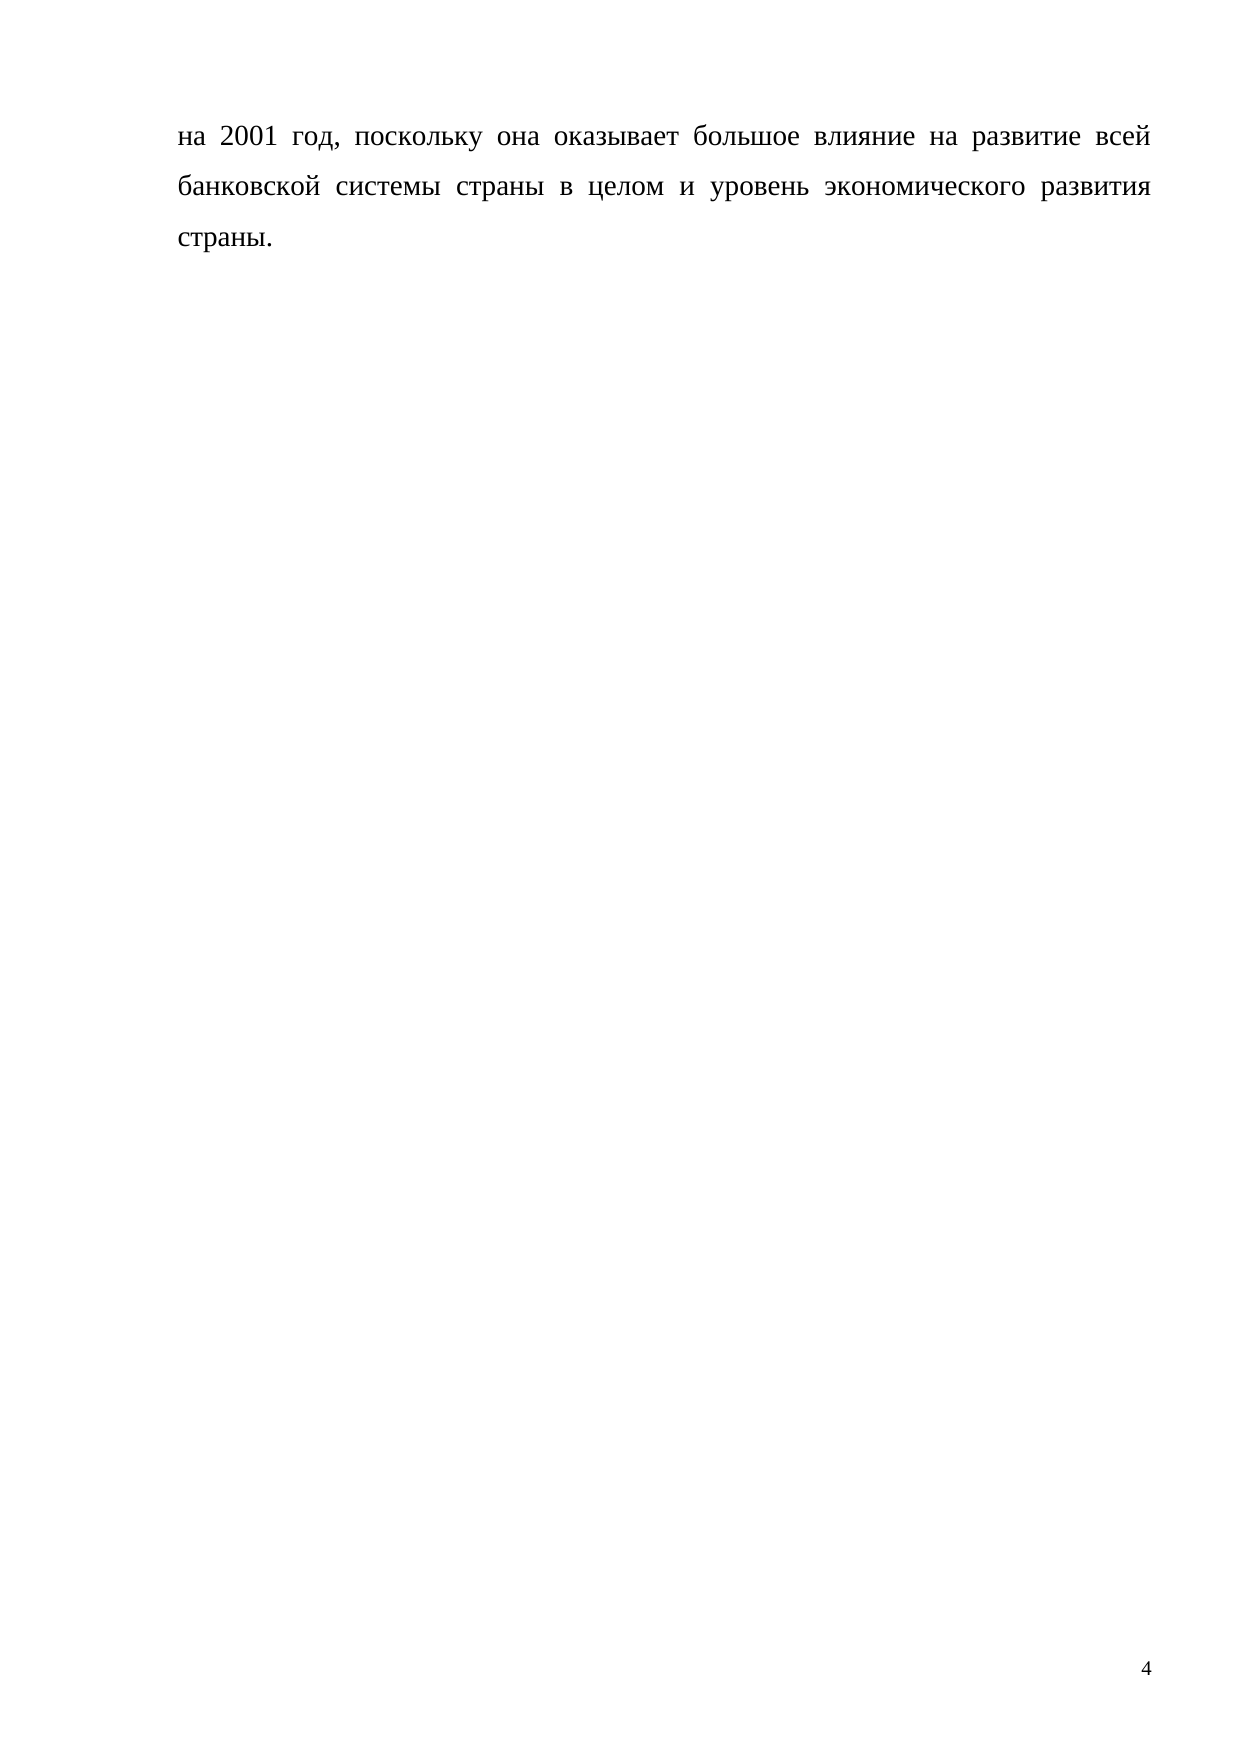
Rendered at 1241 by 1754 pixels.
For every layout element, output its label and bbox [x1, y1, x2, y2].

text [177, 118, 1152, 252]
